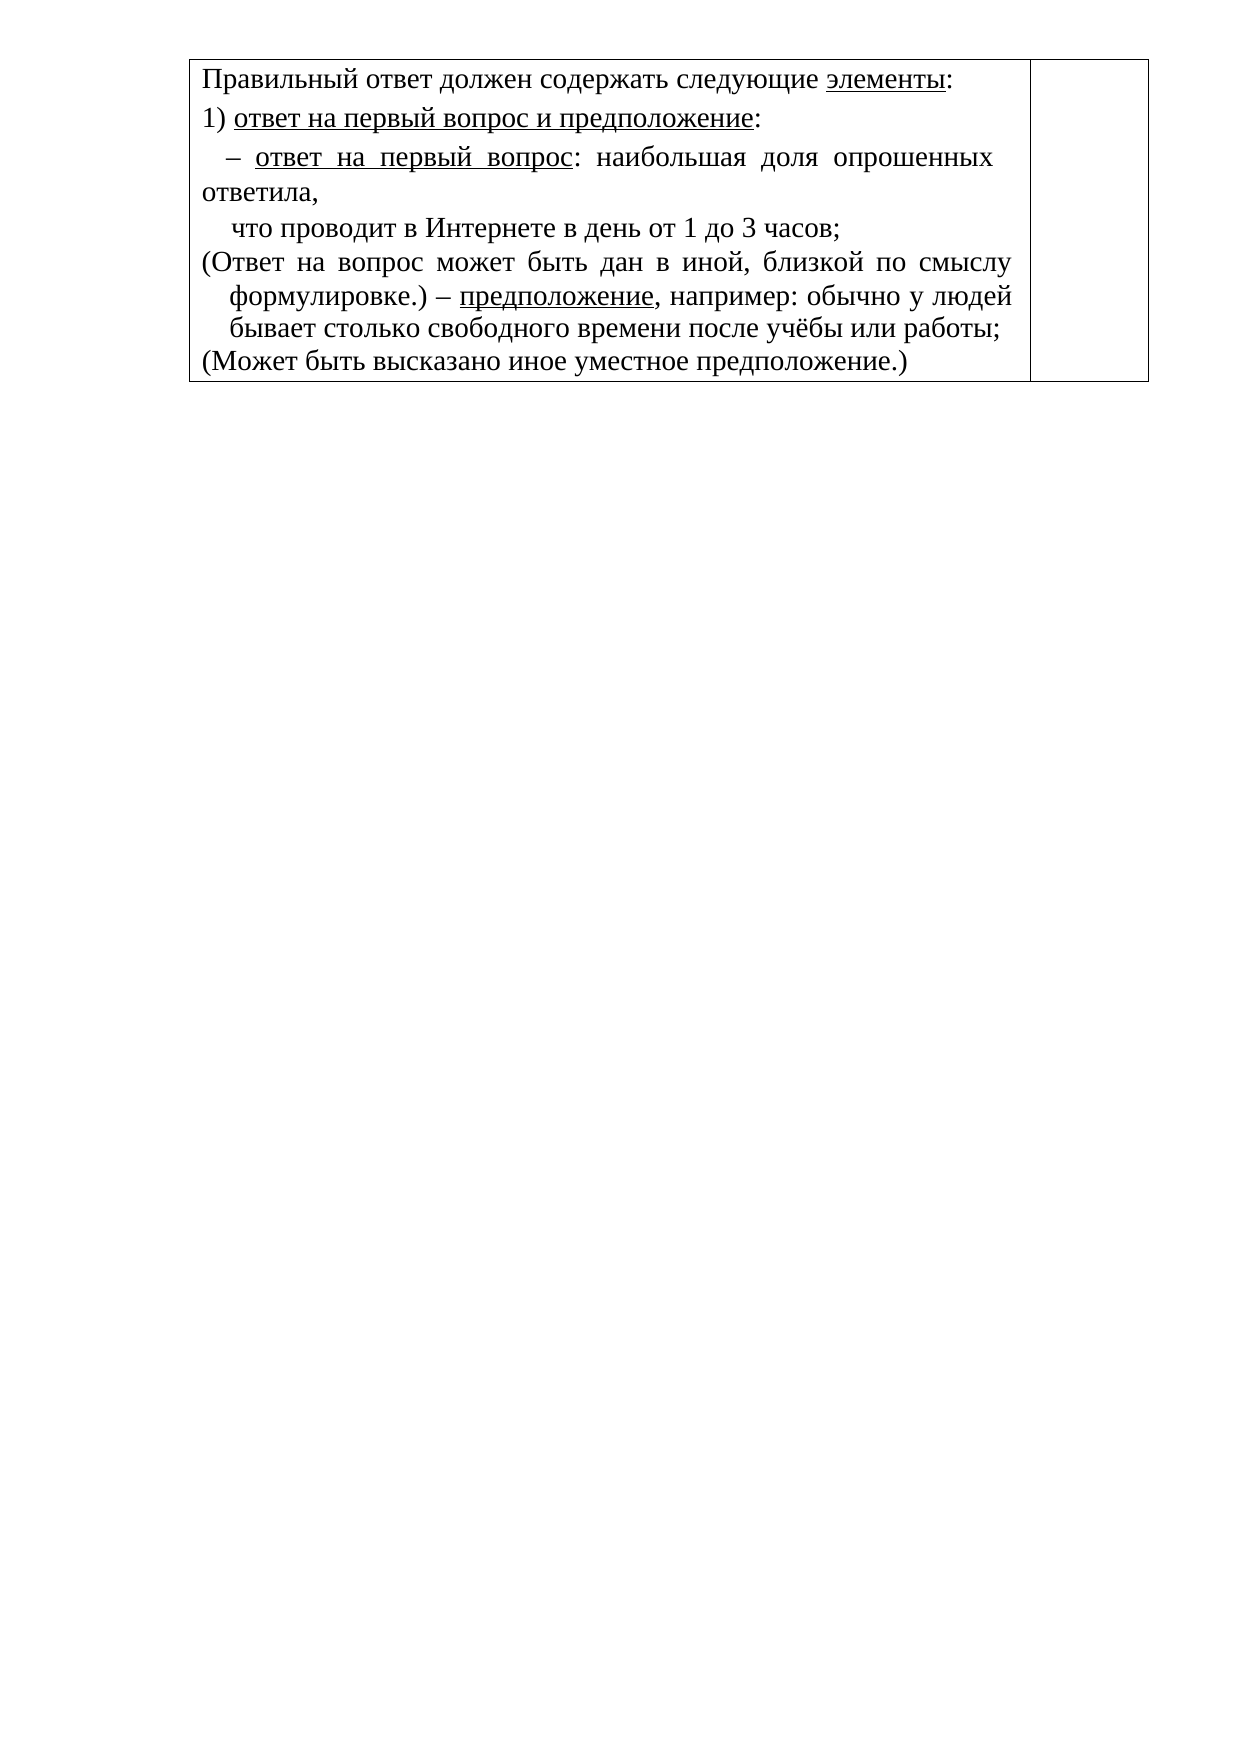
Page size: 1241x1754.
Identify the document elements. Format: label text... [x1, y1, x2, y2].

table_cell [1031, 60, 1148, 381]
table_cell Правильный ответ должен содержать следующие элементы: 1) ответ на первый вопрос и предположение: – ответ на первый вопрос: наибольшая доля опрошенных ответила, что проводит в Интернете в день от 1 до 3 часов; (Ответ на вопрос может быть дан в иной, близкой по смыслу формулировке.) – предположение, например: обычно у людей бывает столько свободного времени после учёбы или работы; (Может быть высказано иное уместное предположение.) [190, 60, 1030, 381]
